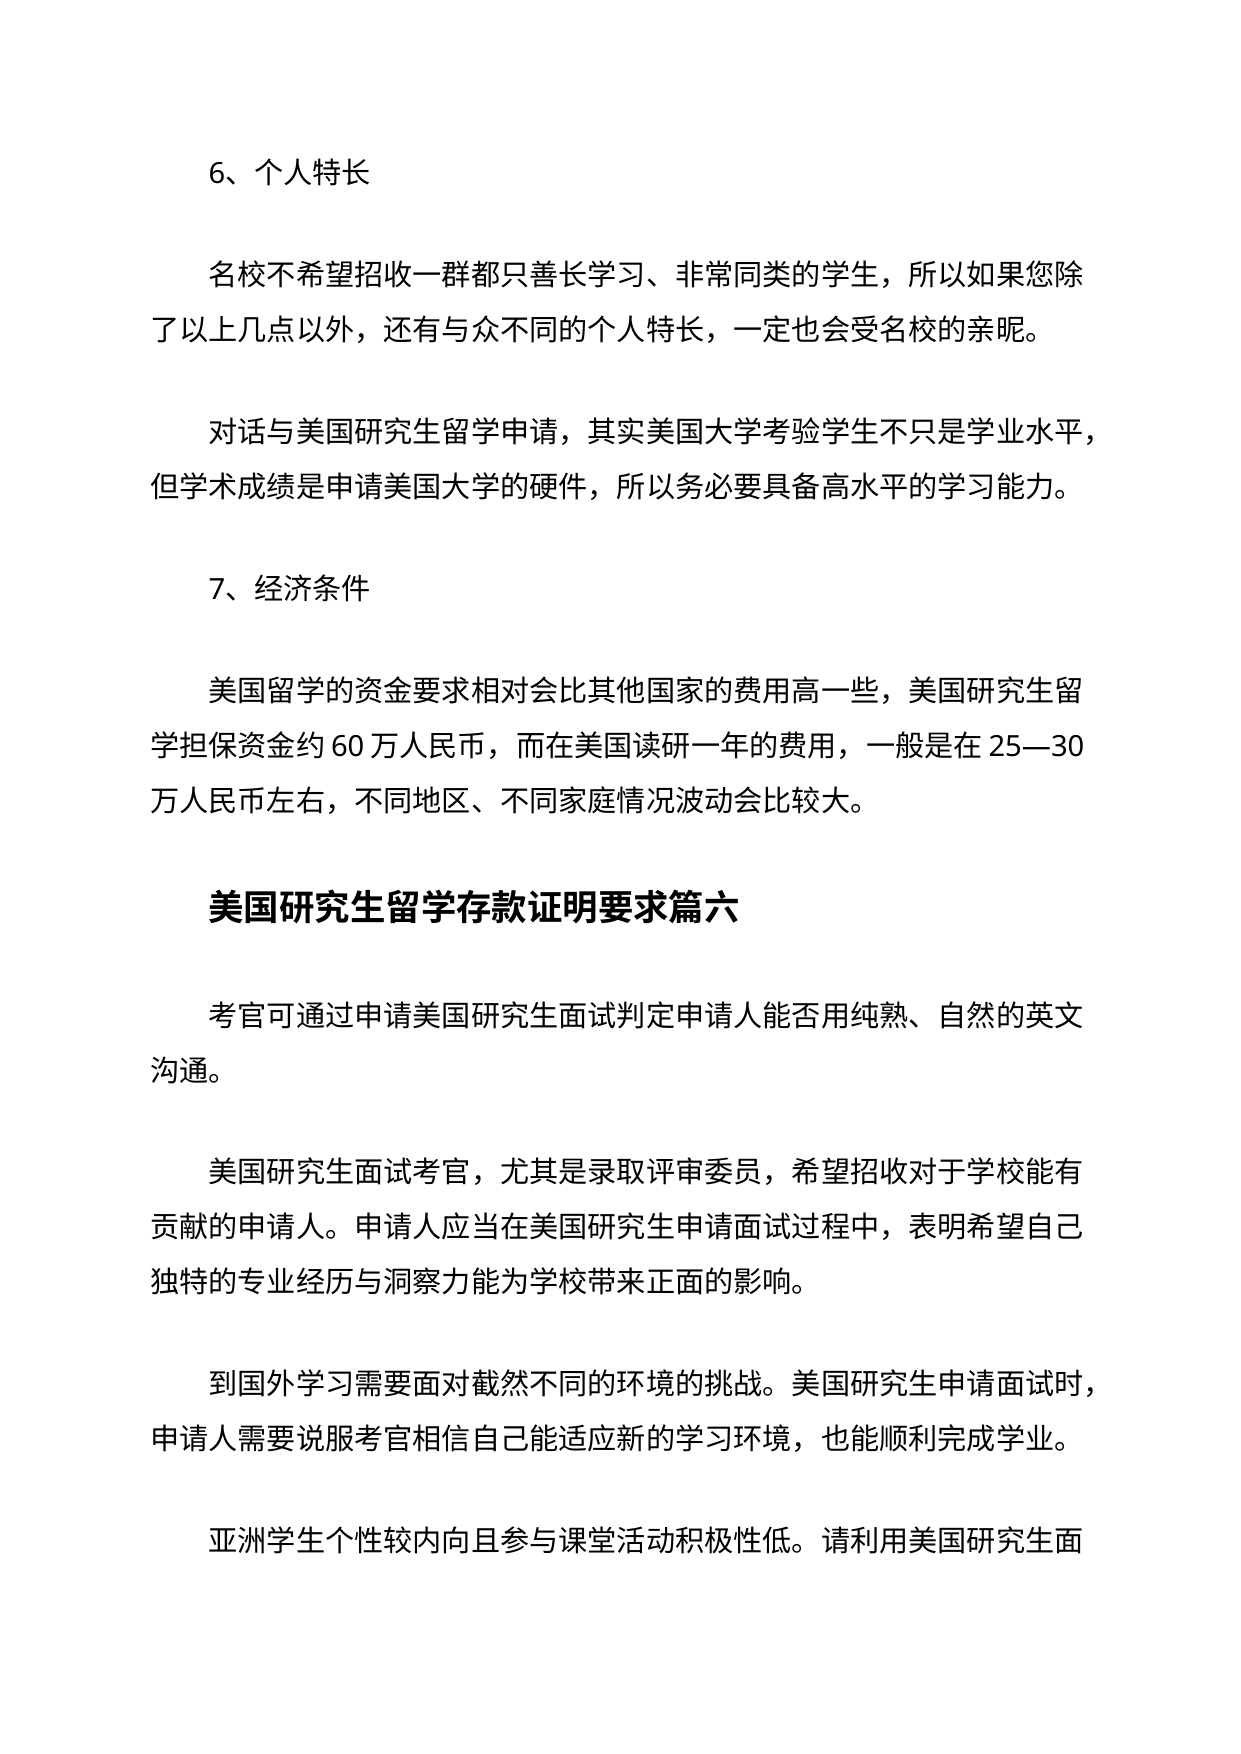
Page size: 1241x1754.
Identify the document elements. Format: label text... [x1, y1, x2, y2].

text 美国研究生面试考官，尤其是录取评审委员，希望招收对于学校能有贡献的申请人。申请人应当在美国研究生申请面试过程中，表明希望自己独特的专业经历与洞察力能为学校带来正面的影响。 [150, 1149, 1090, 1301]
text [150, 1517, 1090, 1559]
text 美国研究生留学存款证明要求篇六 [150, 879, 1090, 930]
text 对话与美国研究生留学申请，其实美国大学考验学生不只是学业水平，但学术成绩是申请美国大学的硬件，所以务必要具备高水平的学习能力。 [150, 409, 1090, 506]
text 6、个人特长 [150, 150, 1090, 192]
text 考官可通过申请美国研究生面试判定申请人能否用纯熟、自然的英文沟通。 [150, 992, 1090, 1089]
text 名校不希望招收一群都只善长学习、非常同类的学生，所以如果您除了以上几点以外，还有与众不同的个人特长，一定也会受名校的亲昵。 [150, 252, 1090, 349]
text 美国留学的资金要求相对会比其他国家的费用高一些，美国研究生留学担保资金约60万人民币，而在美国读研一年的费用，一般是在25—30万人民币左右，不同地区、不同家庭情况波动会比较大。 [150, 667, 1090, 819]
text 到国外学习需要面对截然不同的环境的挑战。美国研究生申请面试时，申请人需要说服考官相信自己能适应新的学习环境，也能顺利完成学业。 [150, 1361, 1090, 1458]
text 7、经济条件 [150, 565, 1090, 608]
